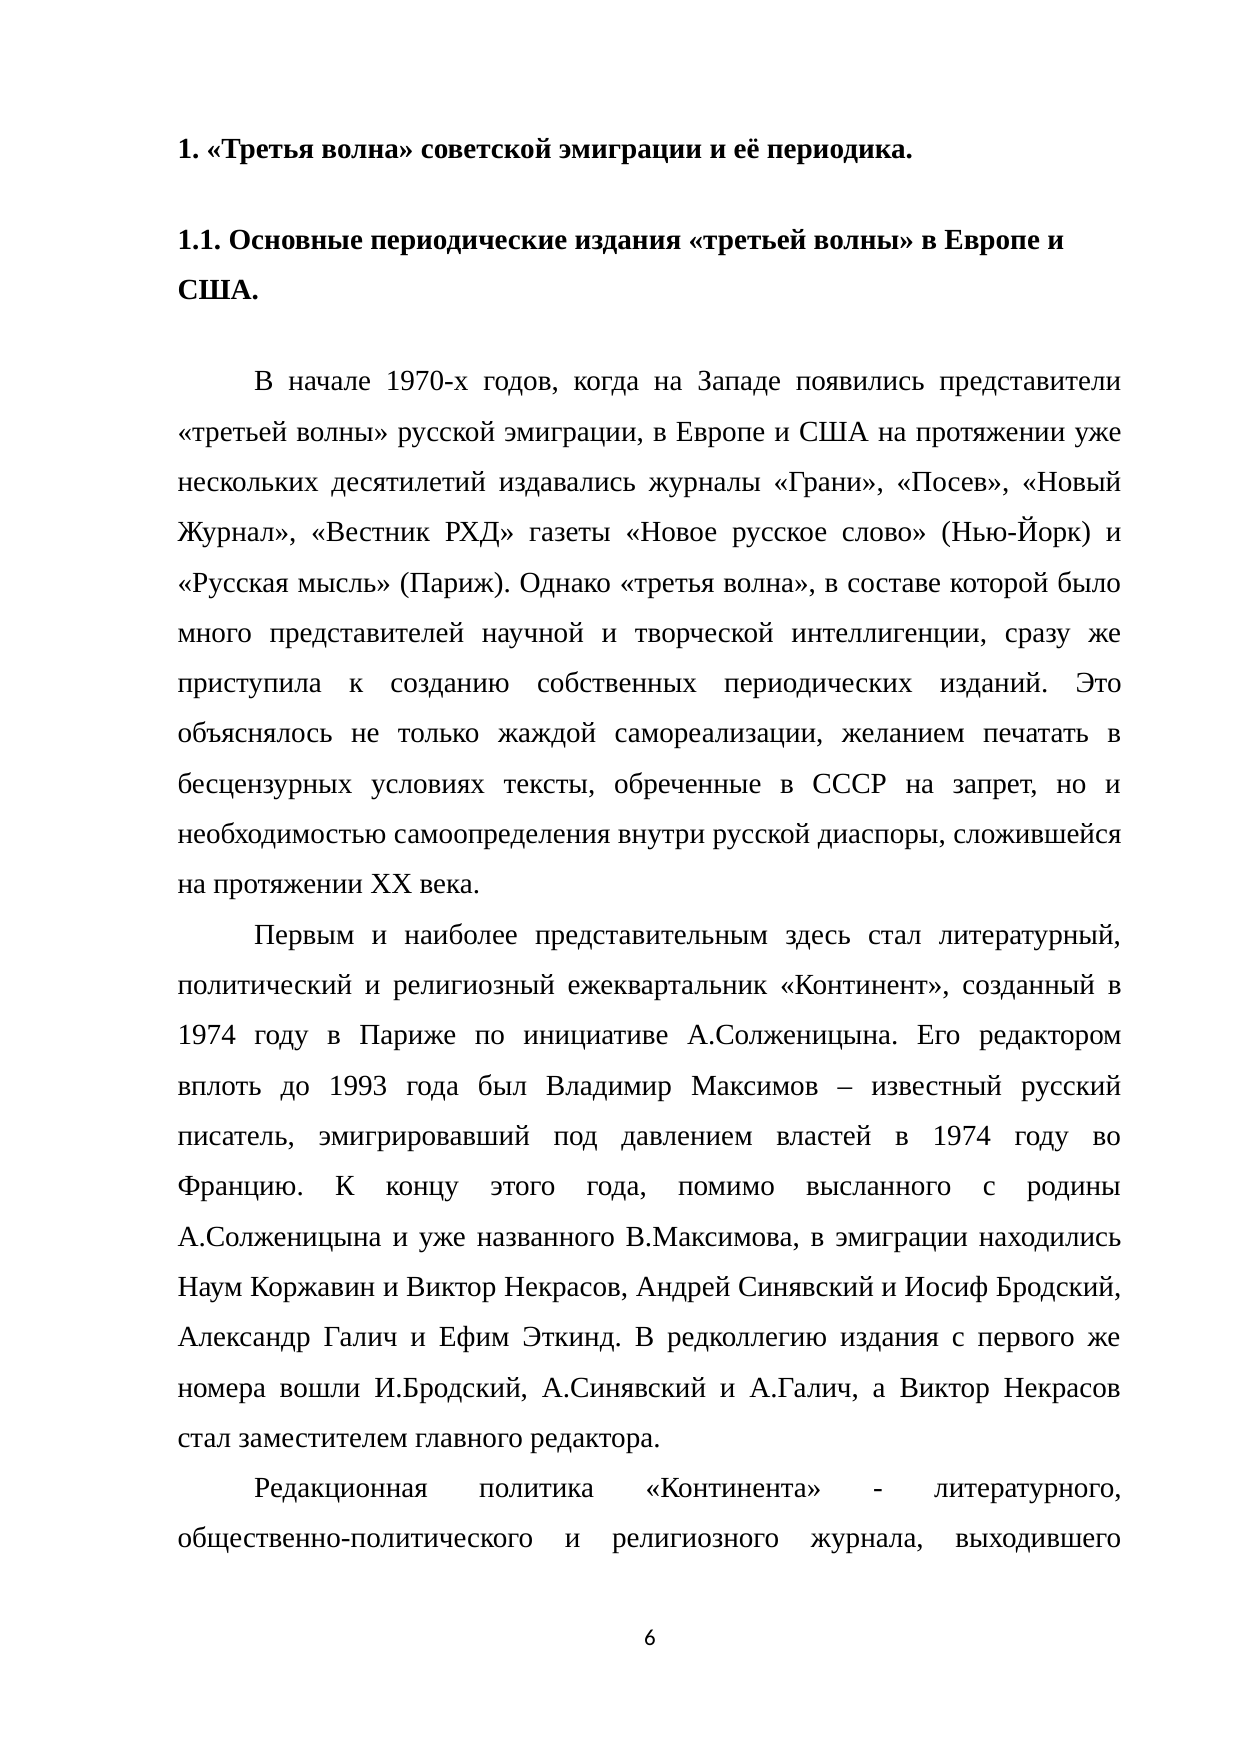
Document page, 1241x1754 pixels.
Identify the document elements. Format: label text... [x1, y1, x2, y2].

text В начале 1970-х годов, когда на Западе появились представители «третьей волны» русской эмиграции, в Европе и США на протяжении уже нескольких десятилетий издавались журналы «Грани», «Посев», «Новый Журнал», «Вестник РХД» газеты «Новое русское слово» (Нью-Йорк) и «Русская мысль» (Париж). Однако «третья волна», в составе которой было много представителей научной и творческой интеллигенции, сразу же приступила к созданию собственных периодических изданий. Это объяснялось не только жаждой самореализации, желанием печатать в бесцензурных условиях тексты, обреченные в СССР на запрет, но и необходимостью самоопределения внутри русской диаспоры, сложившейся на протяжении ХХ века. [177, 363, 1122, 900]
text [177, 1470, 1122, 1554]
text Первым и наиболее представительным здесь стал литературный, политический и религиозный ежеквартальник «Континент», созданный в 1974 году в Париже по инициативе А.Солженицына. Его редактором вплоть до 1993 года был Владимир Максимов – известный русский писатель, эмигрировавший под давлением властей в 1974 году во Францию. К концу этого года, помимо высланного с родины А.Солженицына и уже названного В.Максимова, в эмиграции находились Наум Коржавин и Виктор Некрасов, Андрей Синявский и Иосиф Бродский, Александр Галич и Ефим Эткинд. В редколлегию издания с первого же номера вошли И.Бродский, А.Синявский и А.Галич, а Виктор Некрасов стал заместителем главного редактора. [177, 917, 1122, 1453]
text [177, 131, 1122, 208]
text 1.1. Основные периодические издания «третьей волны» в Европе и США. [177, 222, 1122, 349]
